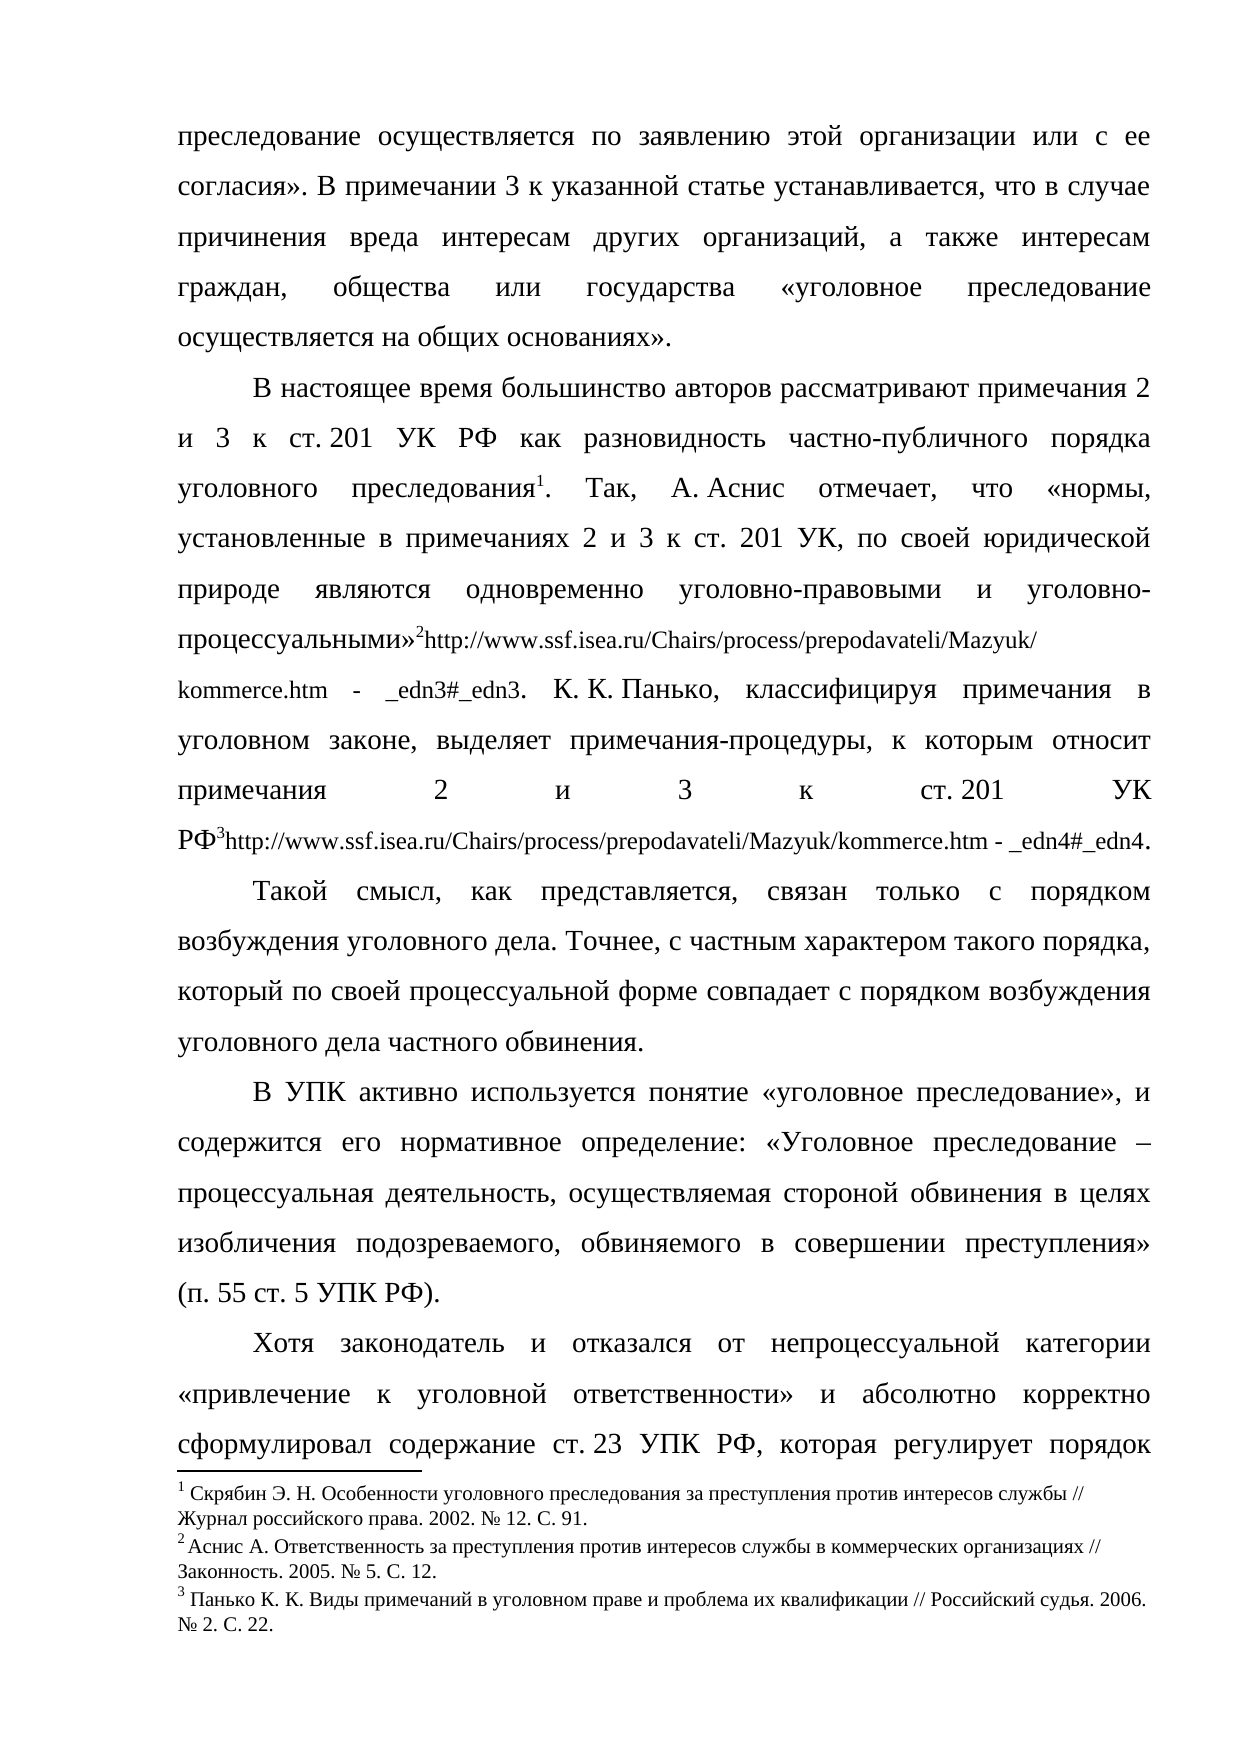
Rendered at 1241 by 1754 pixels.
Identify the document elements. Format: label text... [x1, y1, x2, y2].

text В настоящее время большинство авторов рассматривают примечания 2 и 3 к ст. 201 УК РФ как разновидность частно-публичного порядка уголовного преследования. Так, А. Аснис отмечает, что «нормы, установленные в примечаниях 2 и 3 к ст. 201 УК, по своей юридической природе являются одновременно уголовно-правовыми и уголовно-процессуальными»http://www.ssf.isea.ru/Chairs/process/prepodavateli/Mazyuk/kommerce.htm - _edn3#_edn3. К. К. Панько, классифицируя примечания в уголовном законе, выделяет примечания-процедуры, к которым относит примечания 2 и 3 к ст. 201 УК РФhttp://www.ssf.isea.ru/Chairs/process/prepodavateli/Mazyuk/kommerce.htm - _edn4#_edn4. [177, 370, 1152, 856]
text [177, 118, 1152, 353]
text В УПК активно используется понятие «уголовное преследование», и содержится его нормативное определение: «Уголовное преследование – процессуальная деятельность, осуществляемая стороной обвинения в целях изобличения подозреваемого, обвиняемого в совершении преступления» (п. 55 ст. 5 УПК РФ). [177, 1074, 1152, 1309]
text Такой смысл, как представляется, связан только с порядком возбуждения уголовного дела. Точнее, с частным характером такого порядка, который по своей процессуальной форме совпадает с порядком возбуждения уголовного дела частного обвинения. [177, 873, 1152, 1057]
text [177, 1326, 1152, 1460]
